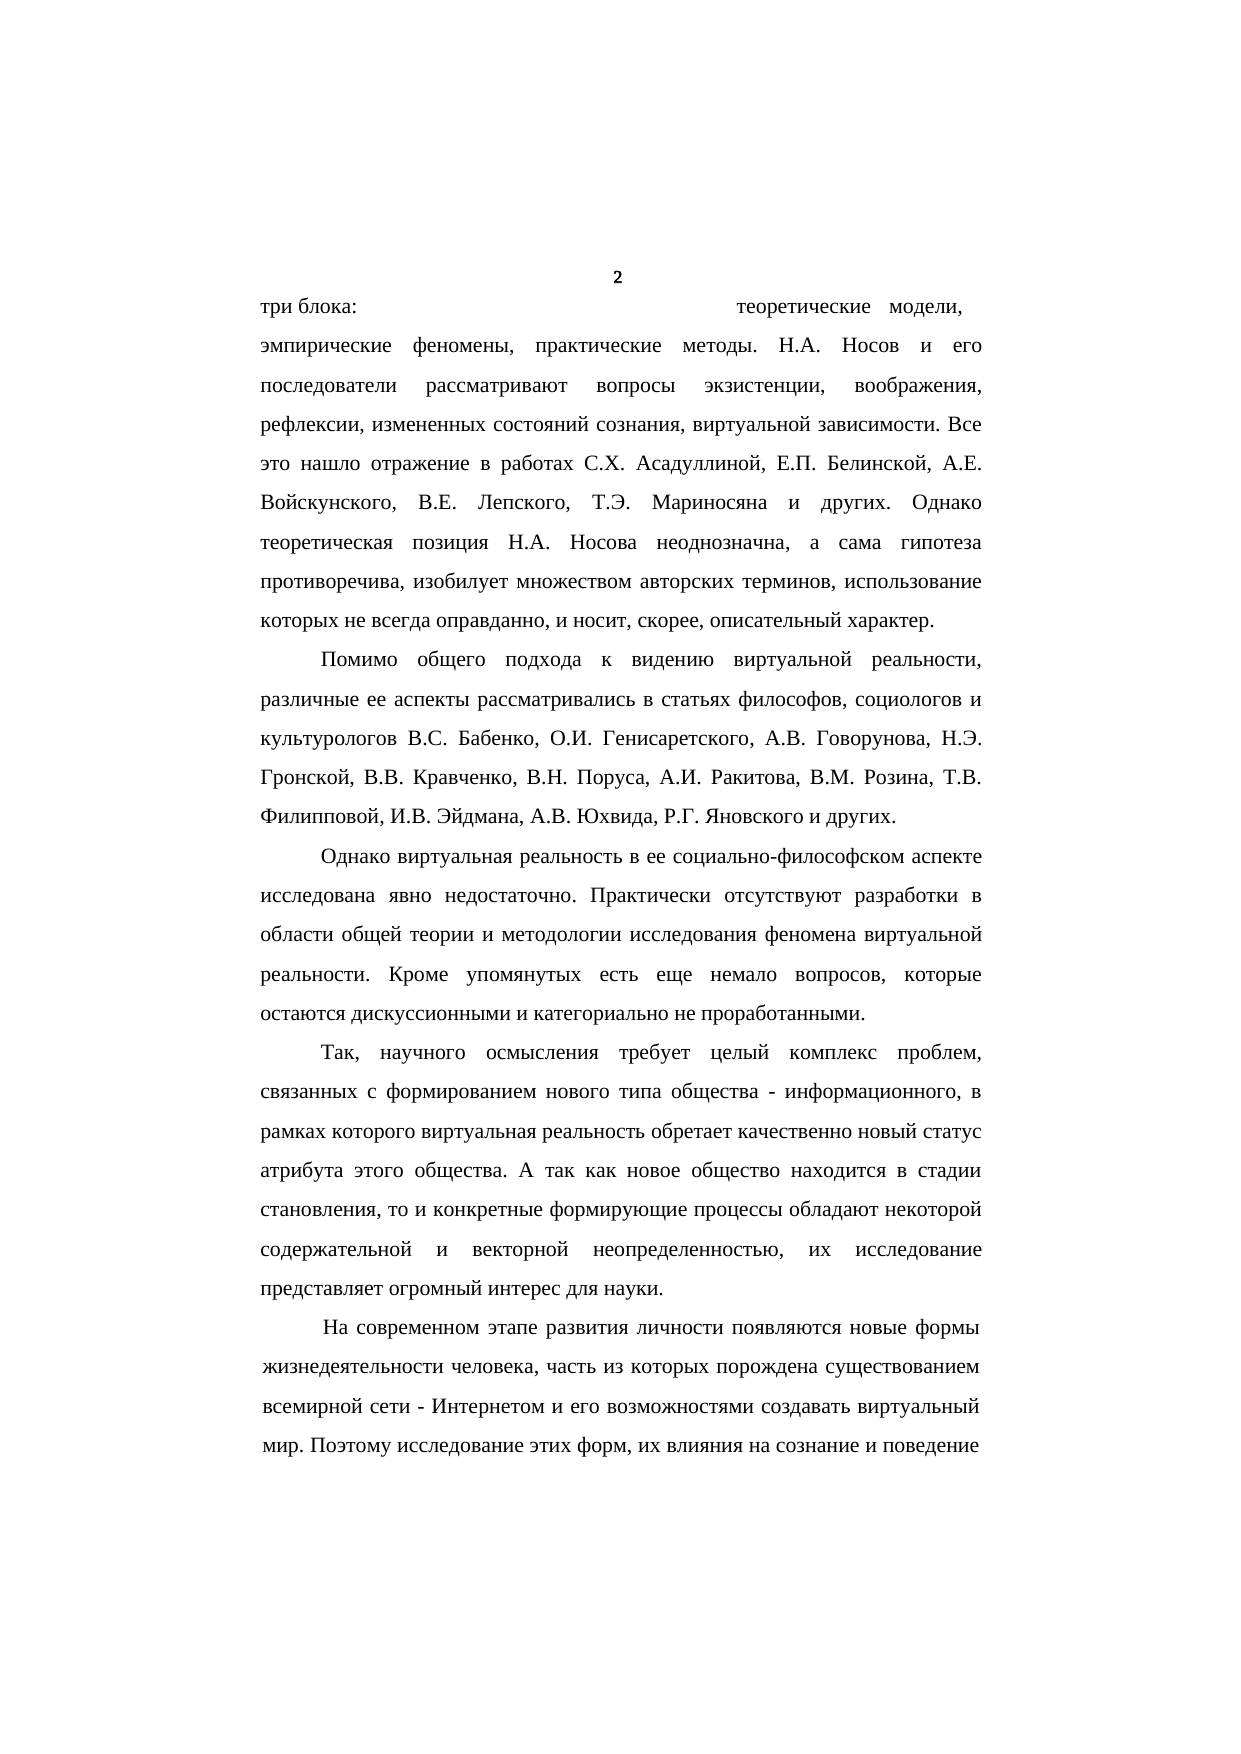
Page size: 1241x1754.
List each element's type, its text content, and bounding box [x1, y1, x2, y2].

text Помимо общего подхода к видению виртуальной реальности, различные ее аспекты рассматривались в статьях философов, социологов и культурологов B.C. Бабенко, О.И. Генисаретского, А.В. Говорунова, Н.Э. Гронской, В.В. Кравченко, В.Н. Поруса, А.И. Ракитова, В.М. Розина, Т.В. Филипповой, И.В. Эйдмана, А.В. Юхвида, Р.Г. Яновского и других. [260, 636, 983, 832]
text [260, 282, 983, 321]
text эмпирические феномены, практические методы. Н.А. Носов и его последователи рассматривают вопросы экзистенции, воображения, рефлексии, измененных состояний сознания, виртуальной зависимости. Все это нашло отражение в работах С.Х. Асадуллиной, Е.П. Белинской, А.Е. Войскунского, В.Е. Лепского, Т.Э. Мариносяна и других. Однако теоретическая позиция Н.А. Носова неоднозначна, а сама гипотеза противоречива, изобилует множеством авторских терминов, использование которых не всегда оправданно, и носит, скорее, описательный характер. [260, 321, 983, 636]
text Однако виртуальная реальность в ее социально-философском аспекте исследована явно недостаточно. Практически отсутствуют разработки в области общей теории и методологии исследования феномена виртуальной реальности. Кроме упомянутых есть еще немало вопросов, которые остаются дискуссионными и категориально не проработанными. [260, 832, 983, 1028]
text Так, научного осмысления требует целый комплекс проблем, связанных с формированием нового типа общества - информационного, в рамках которого виртуальная реальность обретает качественно новый статус атрибута этого общества. А так как новое общество находится в стадии становления, то и конкретные формирующие процессы обладают некоторой содержательной и векторной неопределенностью, их исследование представляет огромный интерес для науки. [260, 1028, 983, 1303]
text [262, 1303, 981, 1460]
